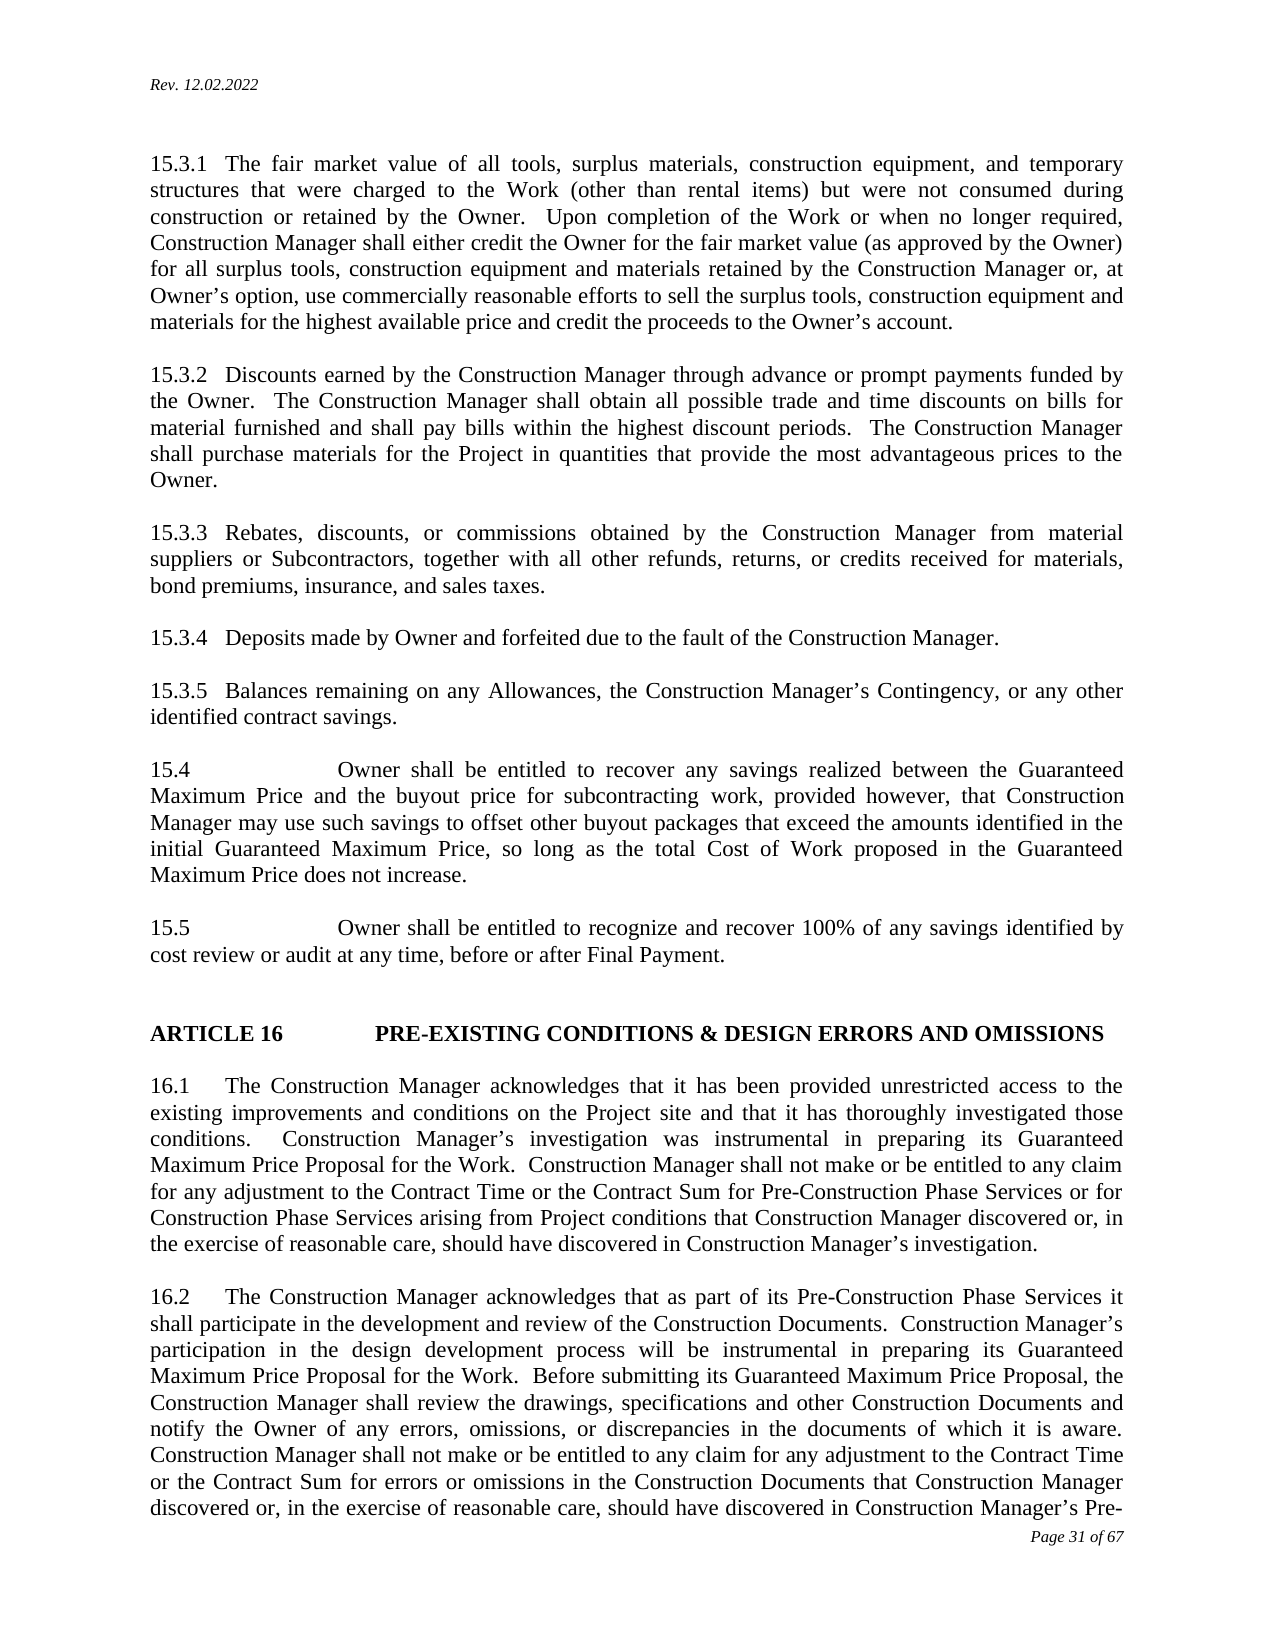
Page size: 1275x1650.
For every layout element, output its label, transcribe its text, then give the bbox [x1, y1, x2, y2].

list Owner shall be entitled to recognize and recover 100% of any savings identified by cost review or audit at any time, before or after Final Payment. [150, 914, 1125, 967]
list Deposits made by Owner and forfeited due to the fault of the Construction Manager. [150, 624, 1125, 651]
list Rebates, discounts, or commissions obtained by the Construction Manager from material suppliers or Subcontractors, together with all other refunds, returns, or credits received for materials, bond premiums, insurance, and sales taxes. [150, 519, 1125, 598]
list The fair market value of all tools, surplus materials, construction equipment, and temporary structures that were charged to the Work (other than rental items) but were not consumed during construction or retained by the Owner. Upon completion of the Work or when no longer required, Construction Manager shall either credit the Owner for the fair market value (as approved by the Owner) for all surplus tools, construction equipment and materials retained by the Construction Manager or, at Owner’s option, use commercially reasonable efforts to sell the surplus tools, construction equipment and materials for the highest available price and credit the proceeds to the Owner’s account. [150, 150, 1125, 334]
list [150, 1283, 1125, 1520]
list Discounts earned by the Construction Manager through advance or prompt payments funded by the Owner. The Construction Manager shall obtain all possible trade and time discounts on bills for material furnished and shall pay bills within the highest discount periods. The Construction Manager shall purchase materials for the Project in quantities that provide the most advantageous prices to the Owner. [150, 361, 1125, 493]
subtitle ARTICLE 16 PRE-EXISTING CONDITIONS & DESIGN ERRORS AND OMISSIONS [150, 1020, 1125, 1046]
list The Construction Manager acknowledges that it has been provided unrestricted access to the existing improvements and conditions on the Project site and that it has thoroughly investigated those conditions. Construction Manager’s investigation was instrumental in preparing its Guaranteed Maximum Price Proposal for the Work. Construction Manager shall not make or be entitled to any claim for any adjustment to the Contract Time or the Contract Sum for Pre-Construction Phase Services or for Construction Phase Services arising from Project conditions that Construction Manager discovered or, in the exercise of reasonable care, should have discovered in Construction Manager’s investigation. [150, 1072, 1125, 1257]
list Owner shall be entitled to recover any savings realized between the Guaranteed Maximum Price and the buyout price for subcontracting work, provided however, that Construction Manager may use such savings to offset other buyout packages that exceed the amounts identified in the initial Guaranteed Maximum Price, so long as the total Cost of Work proposed in the Guaranteed Maximum Price does not increase. [150, 756, 1125, 888]
list Balances remaining on any Allowances, the Construction Manager’s Contingency, or any other identified contract savings. [150, 677, 1125, 730]
